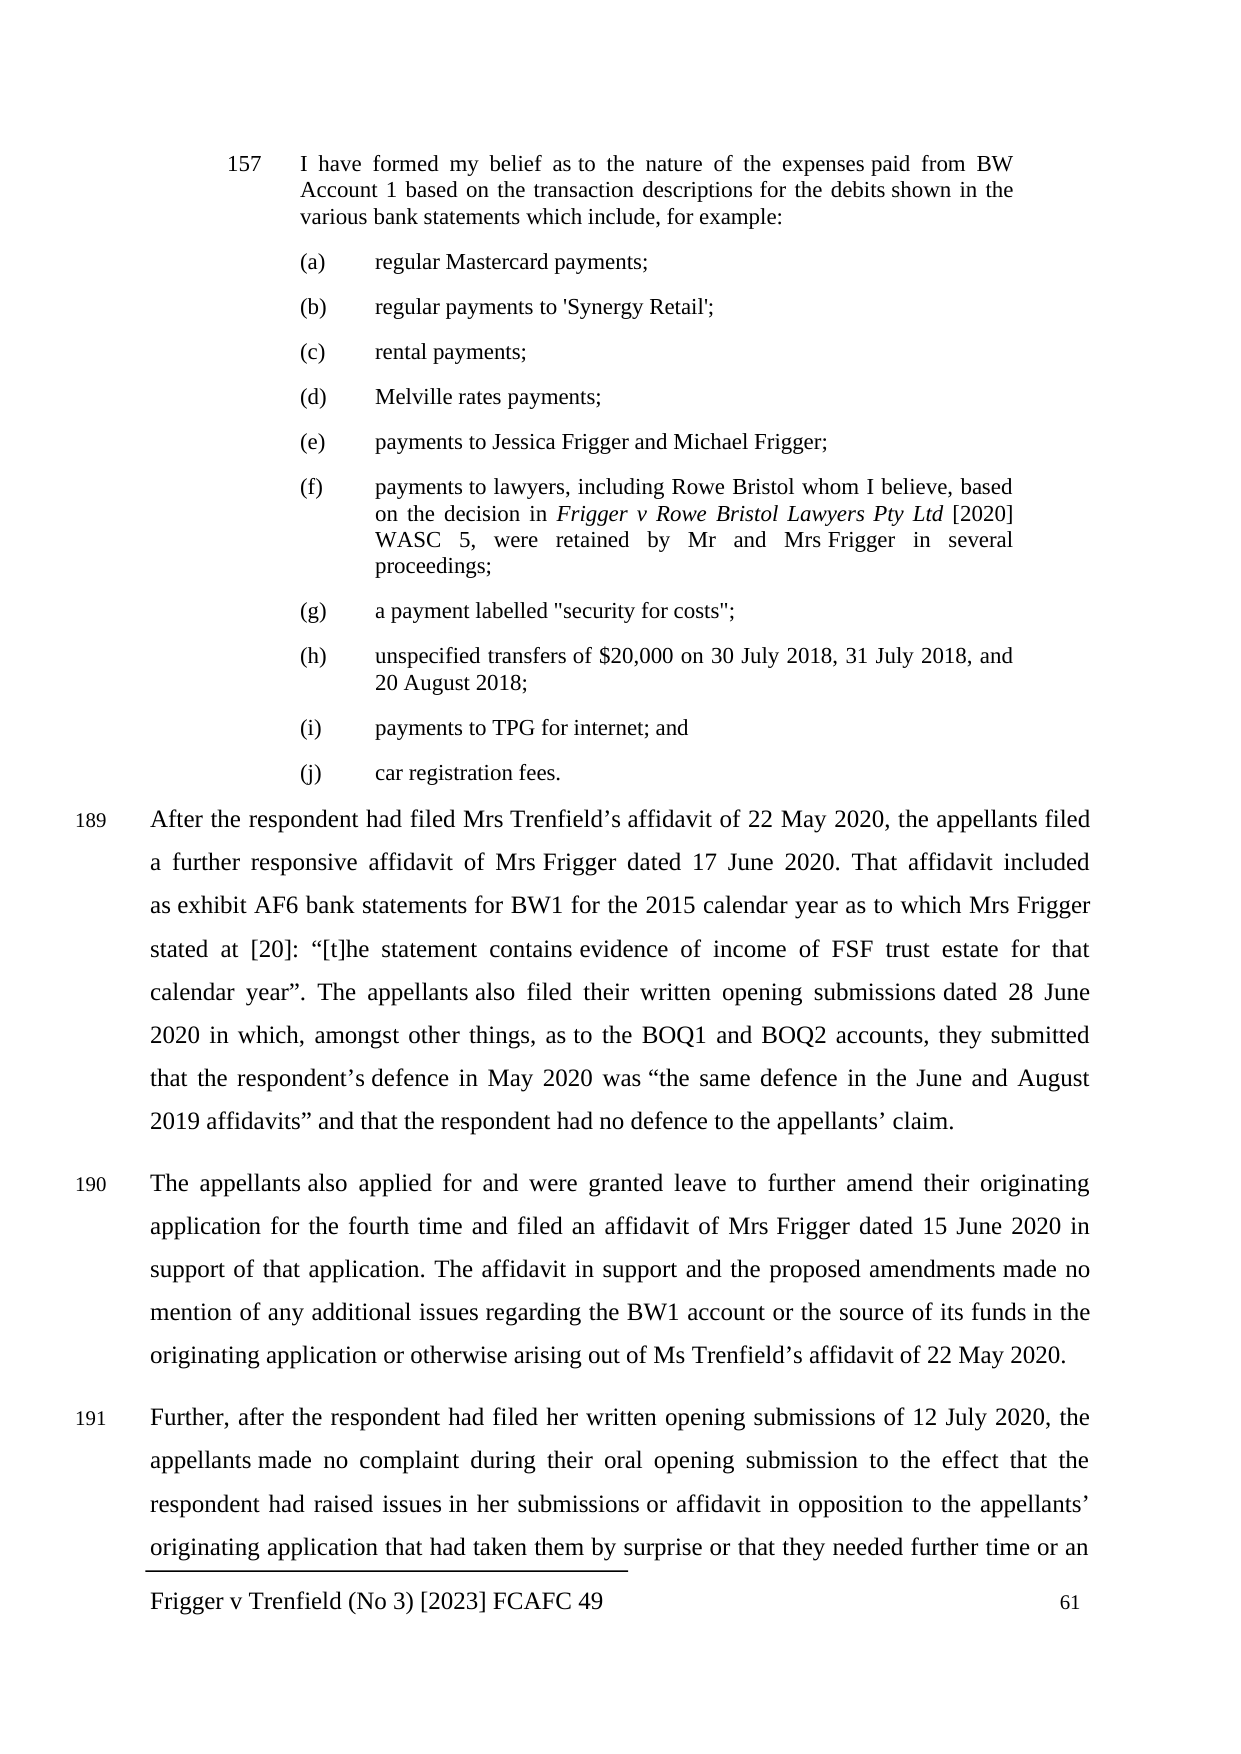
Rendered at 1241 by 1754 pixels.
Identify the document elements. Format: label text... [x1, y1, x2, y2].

text (j) car registration fees. [300, 759, 1013, 786]
text (a) regular Mastercard payments; [300, 248, 1013, 274]
text (h) unspecified transfers of $20,000 on 30 July 2018, 31 July 2018, and 20 August 2018; [300, 643, 1013, 695]
text (i) payments to TPG for internet; and [300, 714, 1013, 740]
text (c) rental payments; [300, 338, 1013, 364]
text (f) payments to lawyers, including Rowe Bristol whom I believe, based on the decision in Frigger v Rowe Bristol Lawyers Pty Ltd [2020] WASC 5, were retained by Mr and Mrs Frigger in several proceedings; [300, 473, 1013, 579]
text (b) regular payments to 'Synergy Retail'; [300, 293, 1013, 319]
text 157 I have formed my belief as to the nature of the expenses paid from BW Account 1 based on the transaction descriptions for the debits shown in the various bank statements which include, for example: [227, 150, 1013, 229]
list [75, 1402, 1090, 1561]
text (e) payments to Jessica Frigger and Michael Frigger; [300, 428, 1013, 454]
list 190 The appellants also applied for and were granted leave to further amend their originating application for the fourth time and filed an affidavit of Mrs Frigger dated 15 June 2020 in support of that application. The affidavit in support and the proposed amendments made no mention of any additional issues regarding the BW1 account or the source of its funds in the originating application or otherwise arising out of Ms Trenfield’s affidavit of 22 May 2020. [75, 1168, 1090, 1369]
list 189 After the respondent had filed Mrs Trenfield’s affidavit of 22 May 2020, the appellants filed a further responsive affidavit of Mrs Frigger dated 17 June 2020. That affidavit included as exhibit AF6 bank statements for BW1 for the 2015 calendar year as to which Mrs Frigger stated at [20]: “[t]he statement contains evidence of income of FSF trust estate for that calendar year”. The appellants also filed their written opening submissions dated 28 June 2020 in which, amongst other things, as to the BOQ1 and BOQ2 accounts, they submitted that the respondent’s defence in May 2020 was “the same defence in the June and August 2019 affidavits” and that the respondent had no defence to the appellants’ claim. [75, 804, 1090, 1135]
text (d) Melville rates payments; [300, 383, 1013, 409]
text (g) a payment labelled "security for costs"; [300, 597, 1013, 624]
